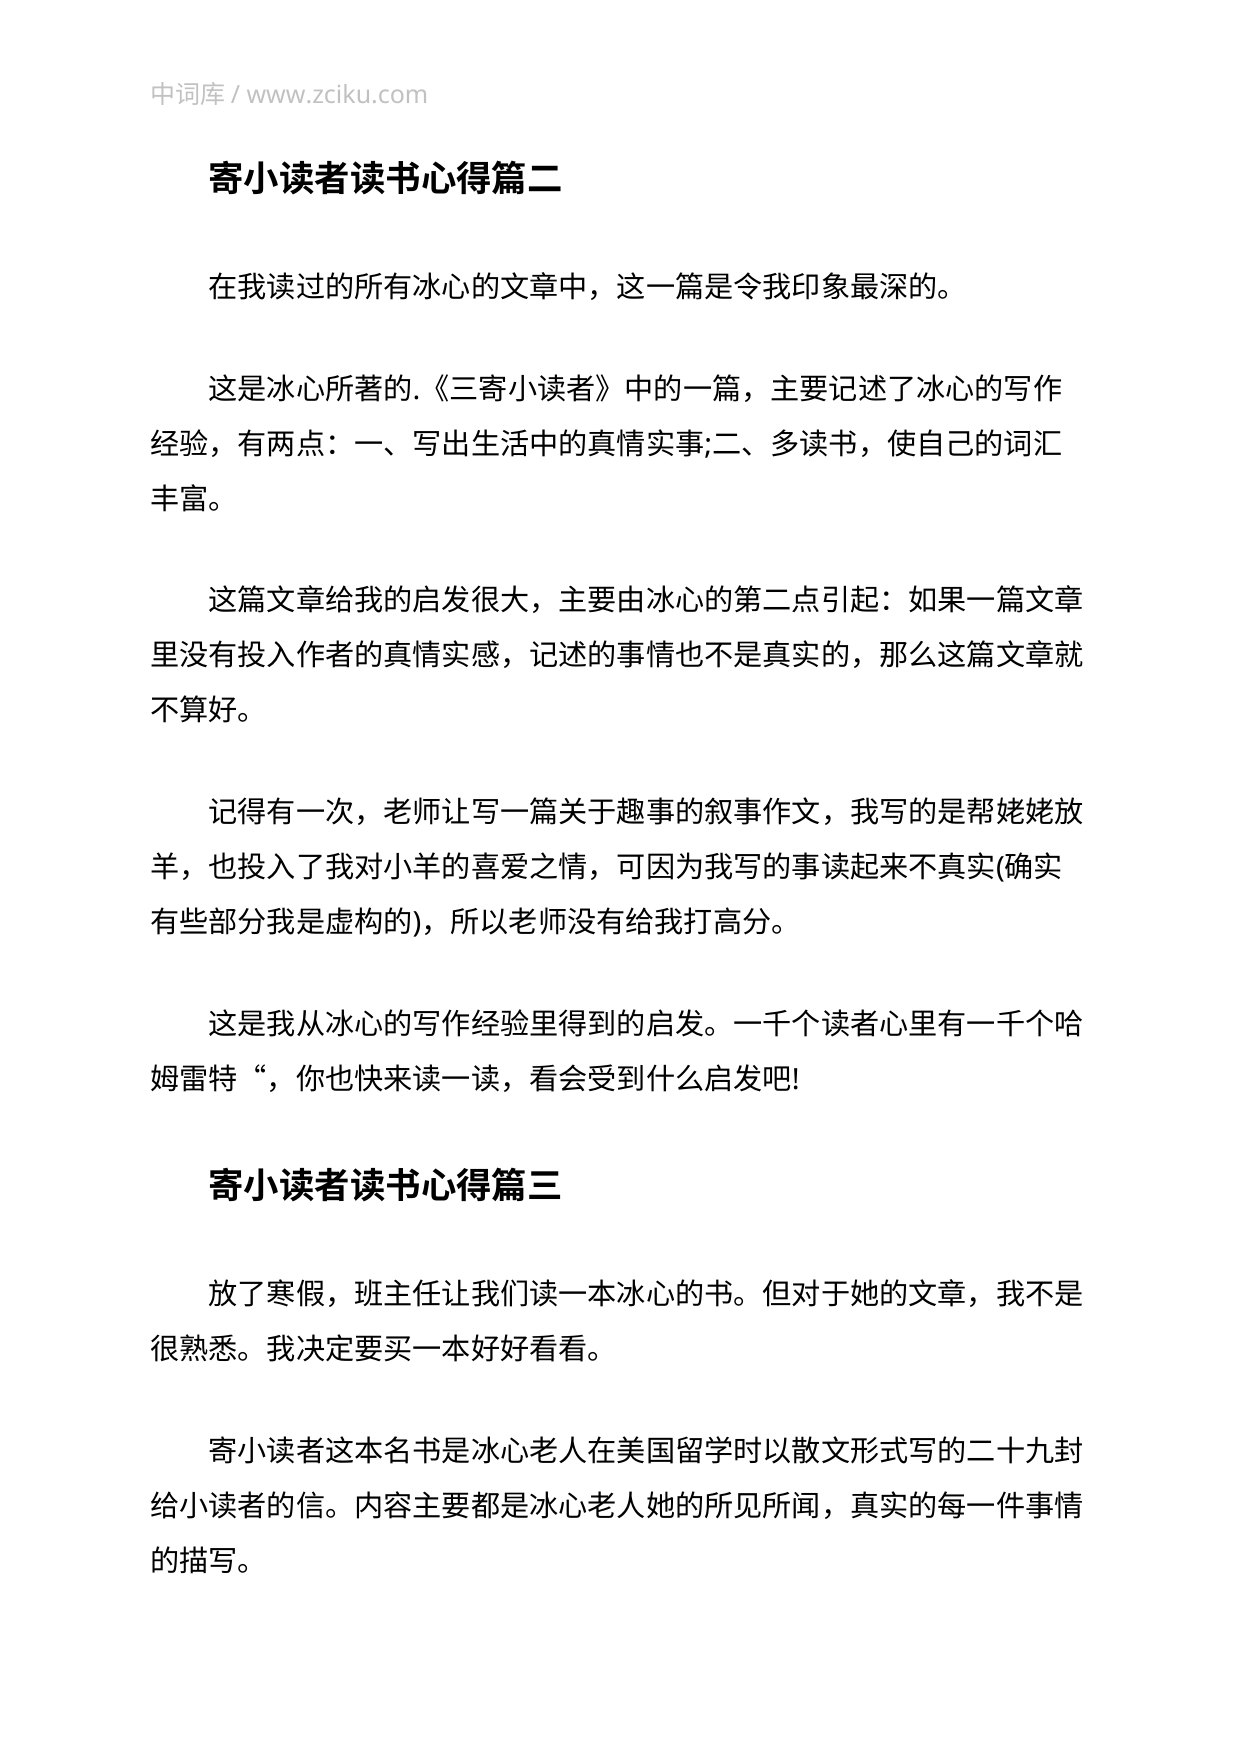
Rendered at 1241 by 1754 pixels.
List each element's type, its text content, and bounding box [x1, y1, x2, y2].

text 记得有一次，老师让写一篇关于趣事的叙事作文，我写的是帮姥姥放羊，也投入了我对小羊的喜爱之情，可因为我写的事读起来不真实(确实有些部分我是虚构的)，所以老师没有给我打高分。 [150, 788, 1090, 941]
text 寄小读者读书心得篇三 [150, 1157, 1090, 1208]
text 这是我从冰心的写作经验里得到的启发。一千个读者心里有一千个哈姆雷特“，你也快来读一读，看会受到什么启发吧! [150, 1000, 1090, 1098]
text 在我读过的所有冰心的文章中，这一篇是令我印象最深的。 [150, 263, 1090, 306]
text 放了寒假，班主任让我们读一本冰心的书。但对于她的文章，我不是很熟悉。我决定要买一本好好看看。 [150, 1271, 1090, 1368]
text 寄小读者读书心得篇二 [150, 150, 1090, 201]
text 这篇文章给我的启发很大，主要由冰心的第二点引起：如果一篇文章里没有投入作者的真情实感，记述的事情也不是真实的，那么这篇文章就不算好。 [150, 577, 1090, 729]
text 这是冰心所著的.《三寄小读者》中的一篇，主要记述了冰心的写作经验，有两点：一、写出生活中的真情实事;二、多读书，使自己的词汇丰富。 [150, 365, 1090, 517]
text 寄小读者这本名书是冰心老人在美国留学时以散文形式写的二十九封给小读者的信。内容主要都是冰心老人她的所见所闻，真实的每一件事情的描写。 [150, 1427, 1090, 1579]
